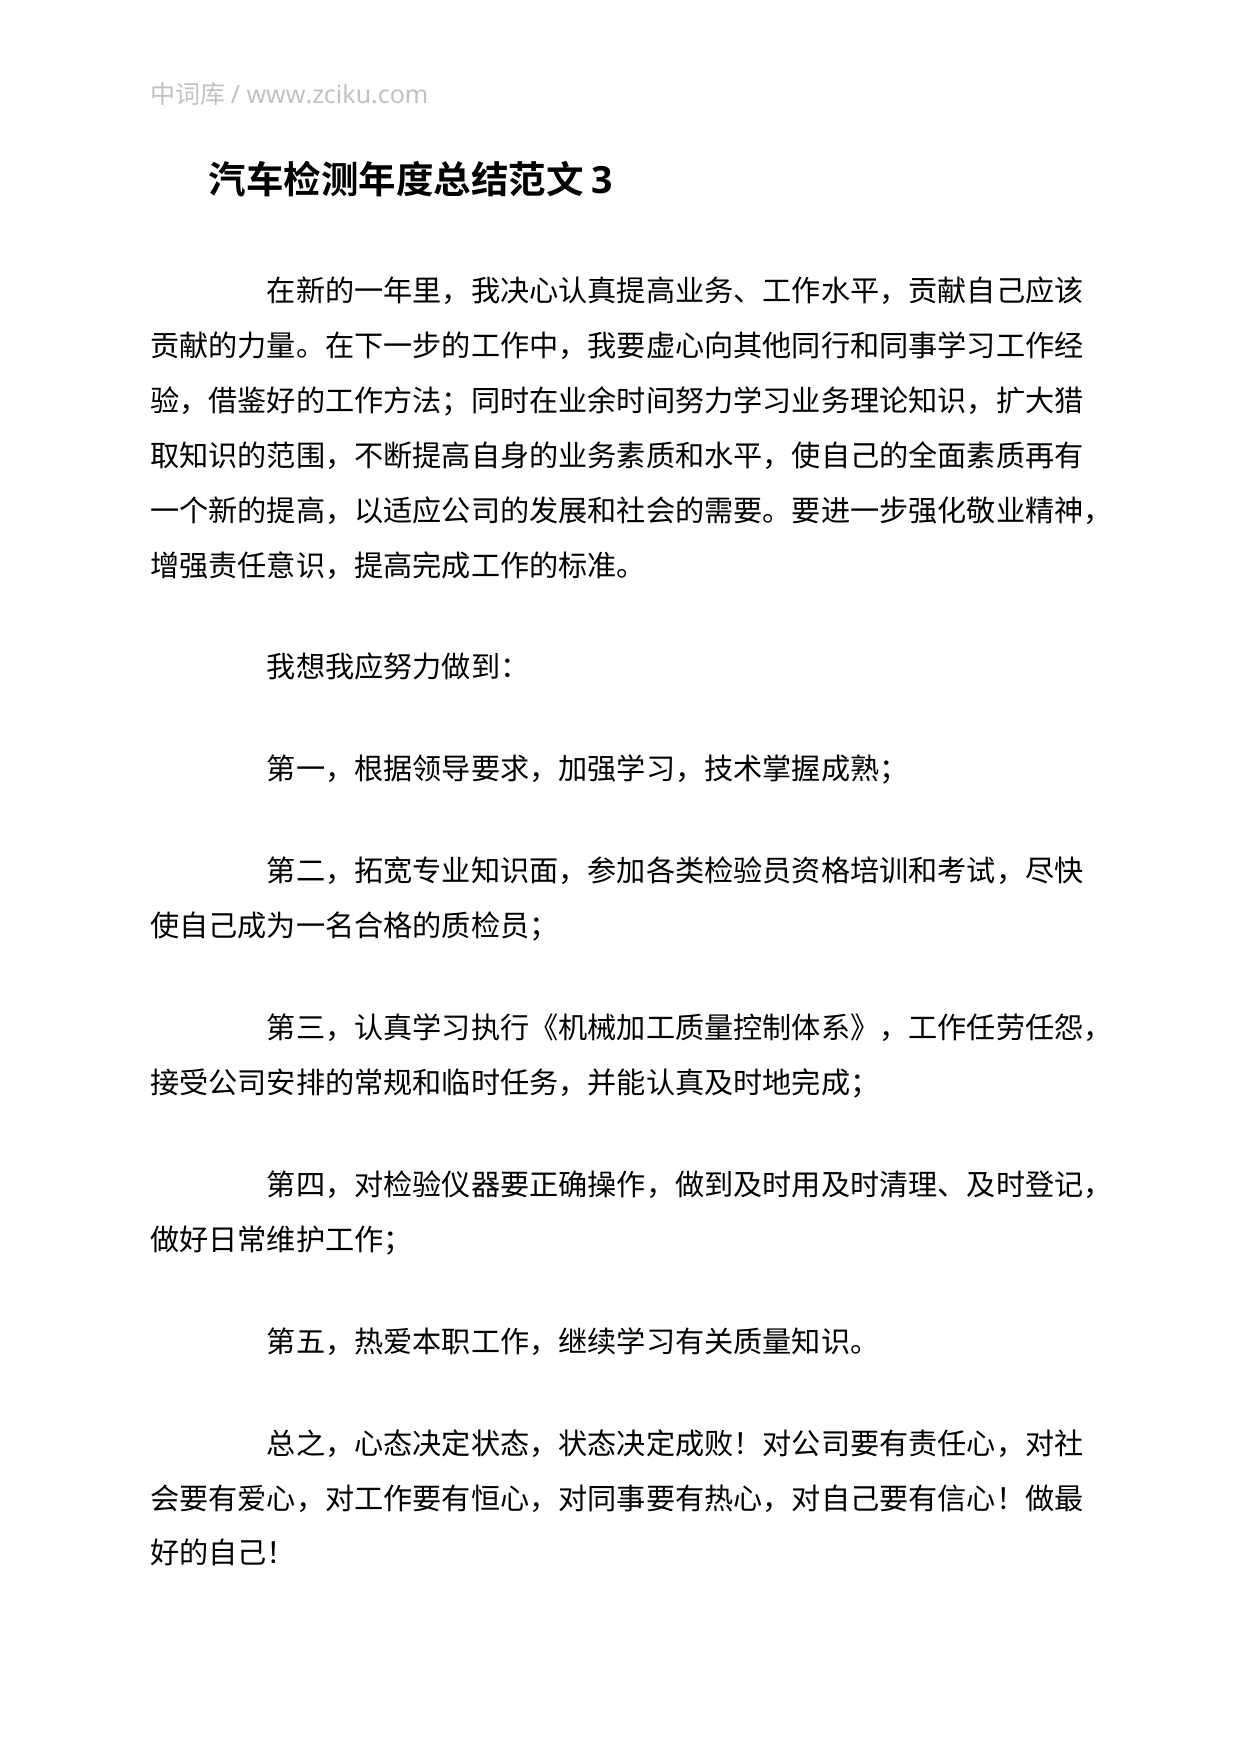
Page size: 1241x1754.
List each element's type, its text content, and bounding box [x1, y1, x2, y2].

text 在新的一年里，我决心认真提高业务、工作水平，贡献自己应该贡献的力量。在下一步的工作中，我要虚心向其他同行和同事学习工作经验，借鉴好的工作方法；同时在业余时间努力学习业务理论知识，扩大猎取知识的范围，不断提高自身的业务素质和水平，使自己的全面素质再有一个新的提高，以适应公司的发展和社会的需要。要进一步强化敬业精神，增强责任意识，提高完成工作的标准。 [150, 268, 1090, 584]
text 汽车检测年度总结范文3 [150, 150, 1090, 204]
text 第三，认真学习执行《机械加工质量控制体系》，工作任劳任怨，接受公司安排的常规和临时任务，并能认真及时地完成； [150, 1005, 1090, 1102]
text 我想我应努力做到： [150, 644, 1090, 686]
text 第五，热爱本职工作，继续学习有关质量知识。 [150, 1318, 1090, 1361]
text 总之，心态决定状态，状态决定成败！对公司要有责任心，对社会要有爱心，对工作要有恒心，对同事要有热心，对自己要有信心！做最好的自己！ [150, 1420, 1090, 1572]
text 第四，对检验仪器要正确操作，做到及时用及时清理、及时登记，做好日常维护工作； [150, 1161, 1090, 1259]
text 第二，拓宽专业知识面，参加各类检验员资格培训和考试，尽快使自己成为一名合格的质检员； [150, 848, 1090, 945]
text 第一，根据领导要求，加强学习，技术掌握成熟； [150, 746, 1090, 788]
